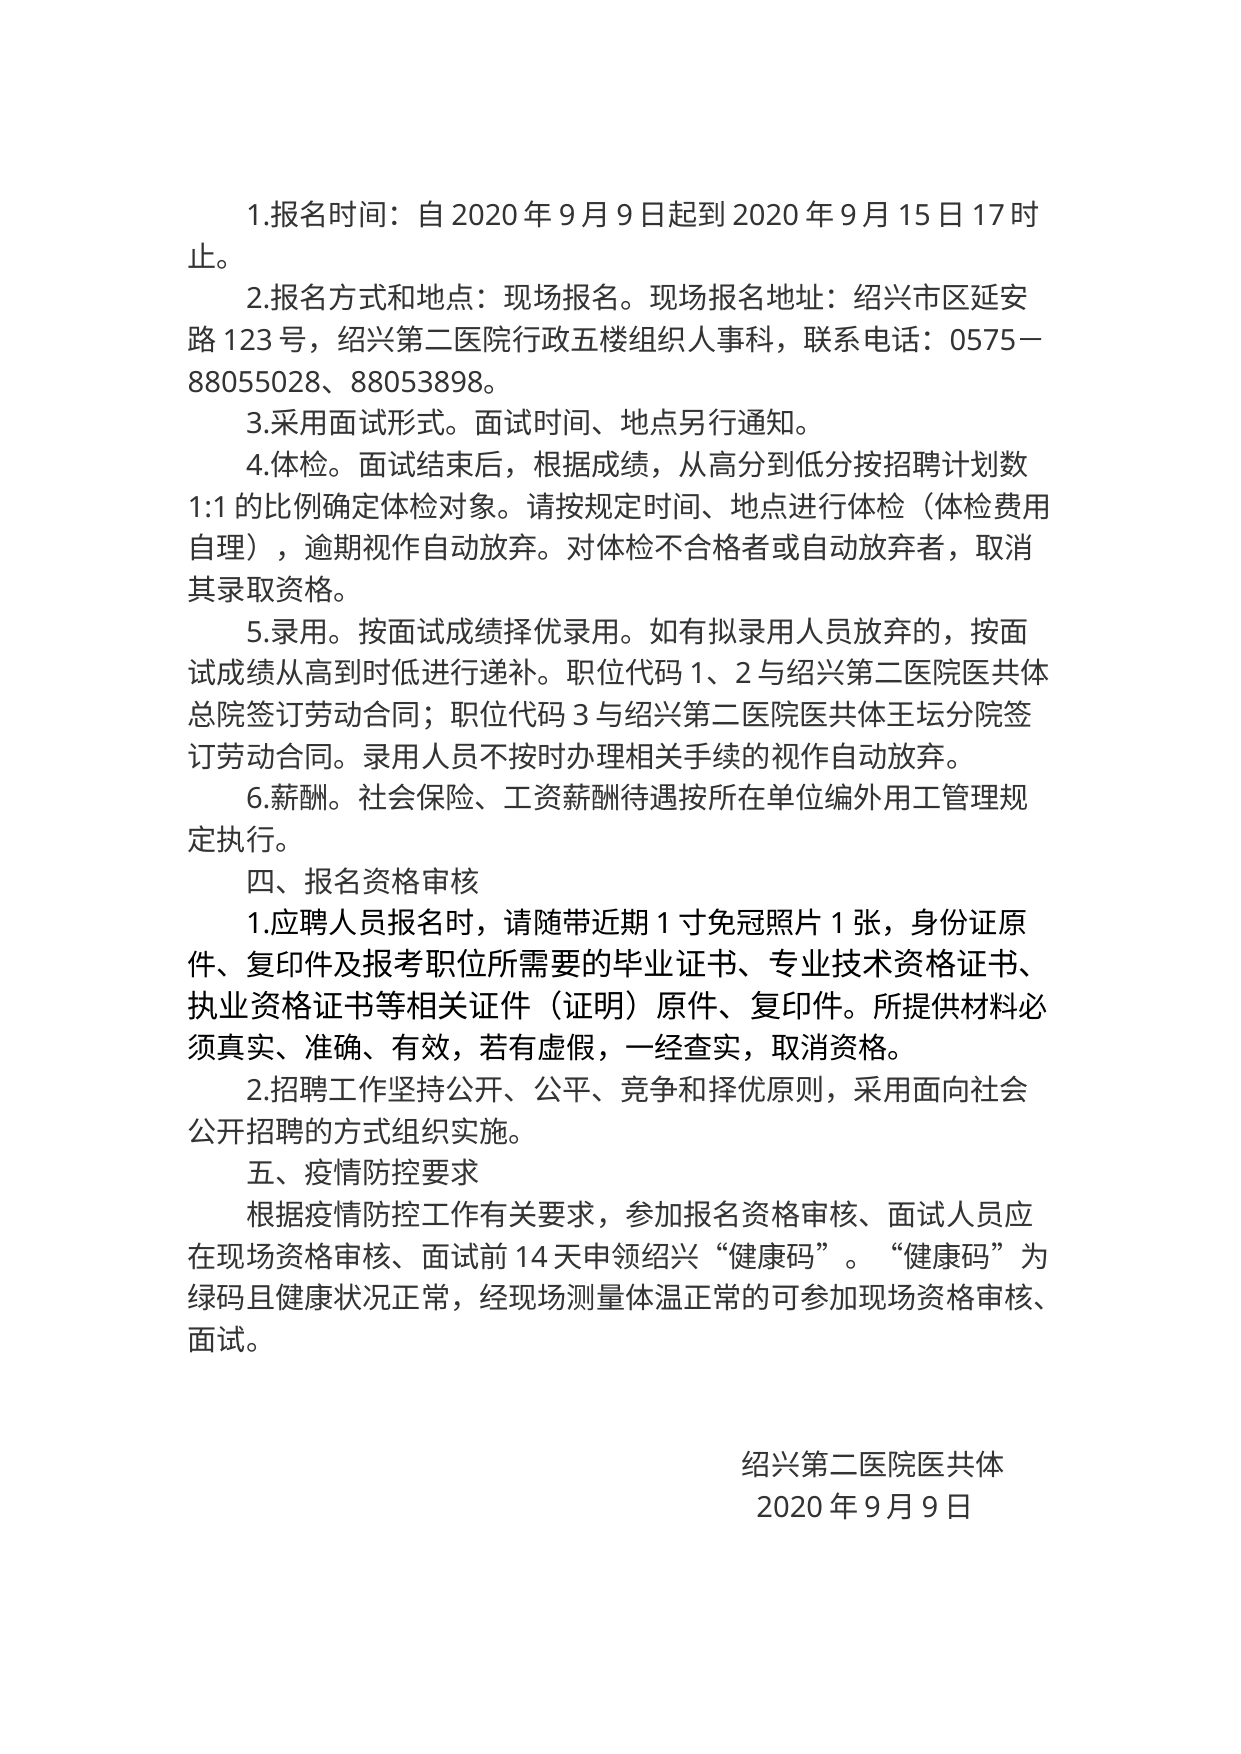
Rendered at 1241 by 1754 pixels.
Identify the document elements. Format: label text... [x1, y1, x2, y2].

text 2.招聘工作坚持公开、公平、竞争和择优原则，采用面向社会公开招聘的方式组织实施。 [187, 1067, 1053, 1150]
text 4.体检。面试结束后，根据成绩，从高分到低分按招聘计划数1:1的比例确定体检对象。请按规定时间、地点进行体检（体检费用自理），逾期视作自动放弃。对体检不合格者或自动放弃者，取消其录取资格。 [187, 442, 1053, 609]
text 根据疫情防控工作有关要求，参加报名资格审核、面试人员应在现场资格审核、面试前14天申领绍兴“健康码”。“健康码”为绿码且健康状况正常，经现场测量体温正常的可参加现场资格审核、面试。 [187, 1192, 1053, 1359]
text 5.录用。按面试成绩择优录用。如有拟录用人员放弃的，按面试成绩从高到时低进行递补。职位代码1、2与绍兴第二医院医共体总院签订劳动合同；职位代码3与绍兴第二医院医共体王坛分院签订劳动合同。录用人员不按时办理相关手续的视作自动放弃。 [187, 609, 1053, 775]
text 五、疫情防控要求 [187, 1150, 1053, 1192]
text 3.采用面试形式。面试时间、地点另行通知。 [187, 400, 1053, 442]
text 绍兴第二医院医共体 [187, 1442, 1053, 1484]
text 2020年9月9日 [187, 1484, 1053, 1525]
text 6.薪酬。社会保险、工资薪酬待遇按所在单位编外用工管理规定执行。 [187, 775, 1053, 859]
text 1.应聘人员报名时，请随带近期1寸免冠照片1张，身份证原件、复印件及报考职位所需要的毕业证书、专业技术资格证书、执业资格证书等相关证件（证明）原件、复印件。所提供材料必须真实、准确、有效，若有虚假，一经查实，取消资格。 [187, 900, 1053, 1067]
text 1.报名时间：自2020年9月9日起到2020年9月15日17时止。 [187, 192, 1053, 275]
text 2.报名方式和地点：现场报名。现场报名地址：绍兴市区延安路123号，绍兴第二医院行政五楼组织人事科，联系电话：0575－88055028、88053898。 [187, 275, 1053, 400]
text 四、报名资格审核 [187, 859, 1053, 900]
